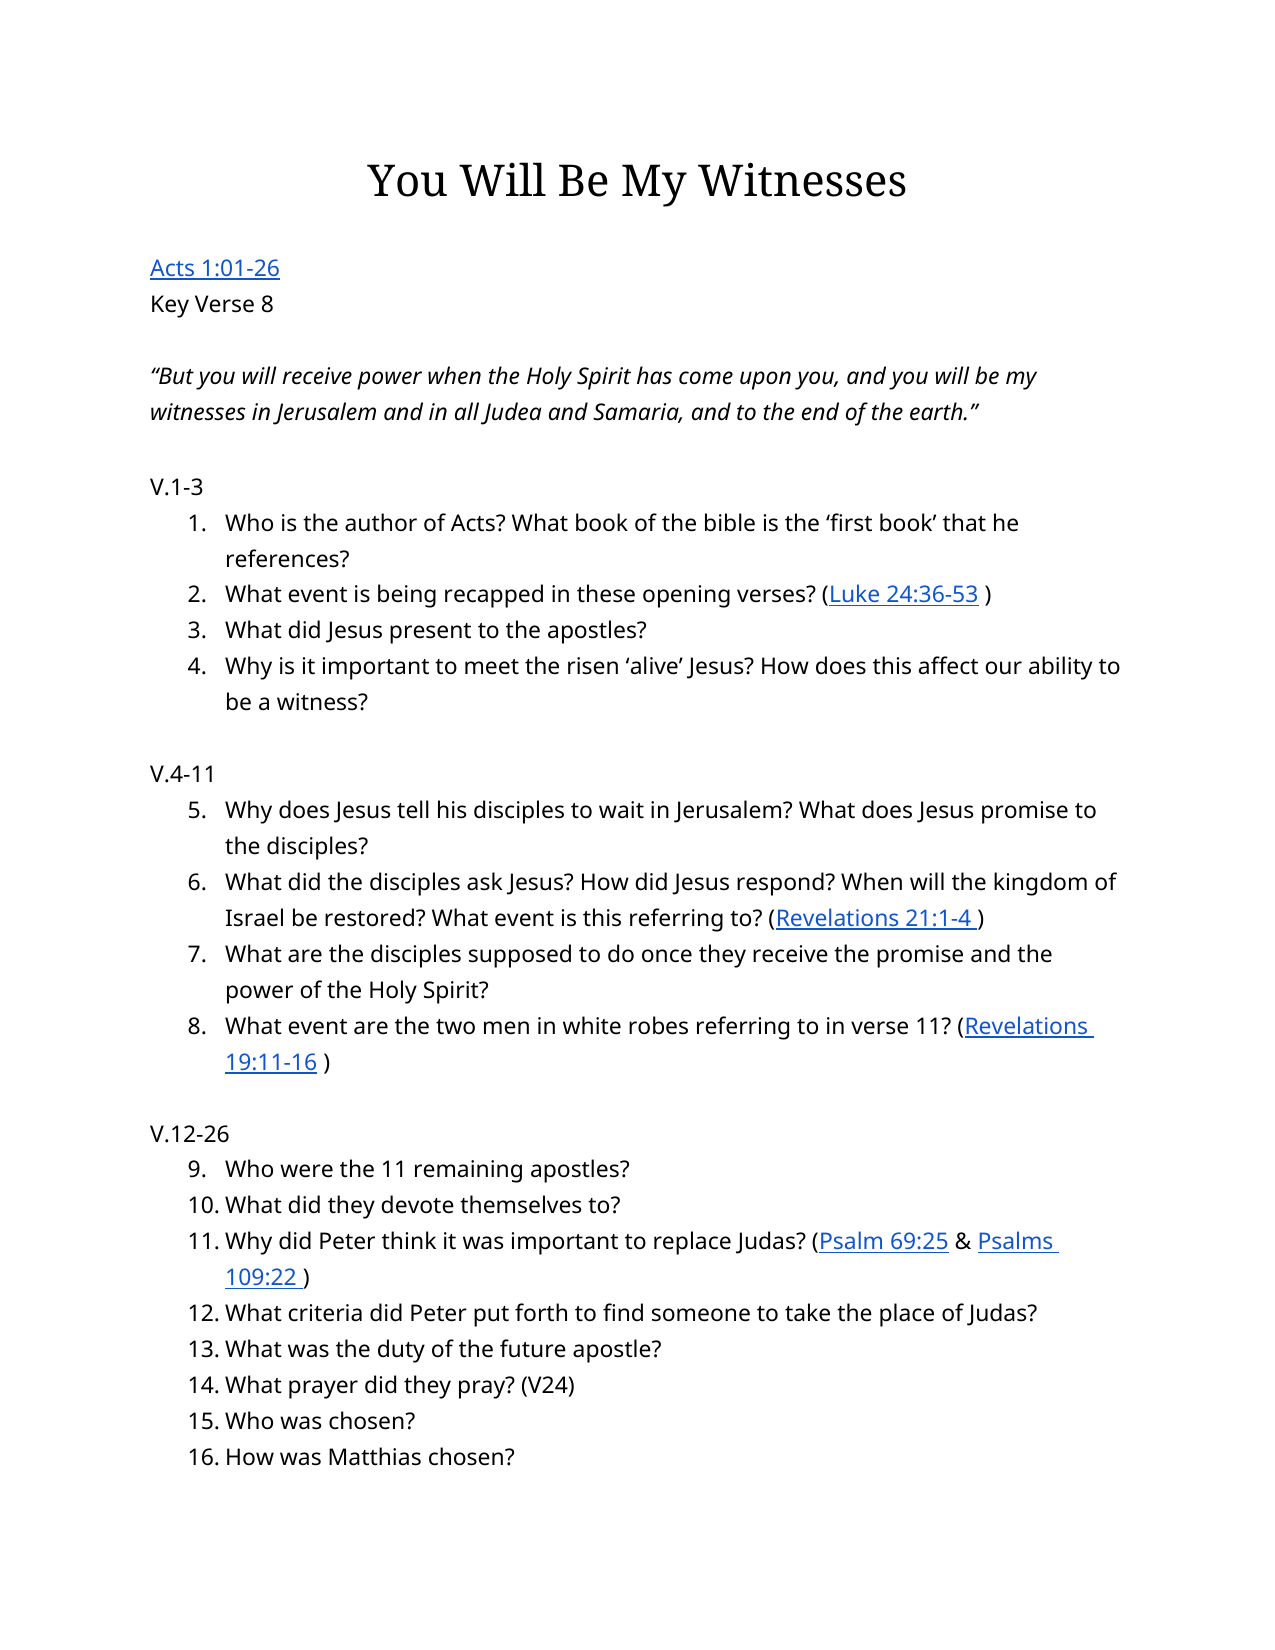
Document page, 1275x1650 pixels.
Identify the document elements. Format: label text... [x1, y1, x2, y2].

text V.4-11 [150, 758, 1125, 789]
text Key Verse 8 [150, 288, 1125, 319]
text “But you will receive power when the Holy Spirit has come upon you, and you will be my witnesses in Jerusalem and in all Judea and Samaria, and to the end of the earth.” [150, 359, 1125, 427]
list Who was chosen? [187, 1405, 1125, 1436]
list What was the duty of the future apostle? [187, 1333, 1125, 1364]
list What are the disciples supposed to do once they receive the promise and the power of the Holy Spirit? [187, 938, 1125, 1005]
list What did Jesus present to the apostles? [187, 614, 1125, 646]
list Why does Jesus tell his disciples to wait in Jerusalem? What does Jesus promise to the disciples? [187, 794, 1125, 861]
text Acts 1:01-26 [150, 252, 1125, 283]
list Why is it important to meet the risen ‘alive’ Jesus? How does this affect our ability to be a witness? [187, 650, 1125, 717]
list What event are the two men in white robes referring to in verse 11? (Revelations 19:11-16 ) [187, 1010, 1125, 1077]
list Why did Peter think it was important to replace Judas? (Psalm 69:25 & Psalms 109:22 ) [187, 1225, 1125, 1292]
list Who were the 11 remaining apostles? [187, 1153, 1125, 1185]
list What prayer did they pray? (V24) [187, 1369, 1125, 1400]
list What did they devote themselves to? [187, 1189, 1125, 1221]
list What did the disciples ask Jesus? How did Jesus respond? When will the kingdom of Israel be restored? What event is this referring to? (Revelations 21:1-4 ) [187, 866, 1125, 933]
title You Will Be My Witnesses [150, 150, 1125, 209]
list What criteria did Peter put forth to find someone to take the place of Judas? [187, 1297, 1125, 1328]
list What event is being recapped in these opening verses? (Luke 24:36-53 ) [187, 578, 1125, 610]
text V.12-26 [150, 1117, 1125, 1149]
text V.1-3 [150, 471, 1125, 502]
list Who is the author of Acts? What book of the bible is the ‘first book’ that he references? [187, 507, 1125, 574]
list How was Matthias chosen? [187, 1441, 1125, 1472]
